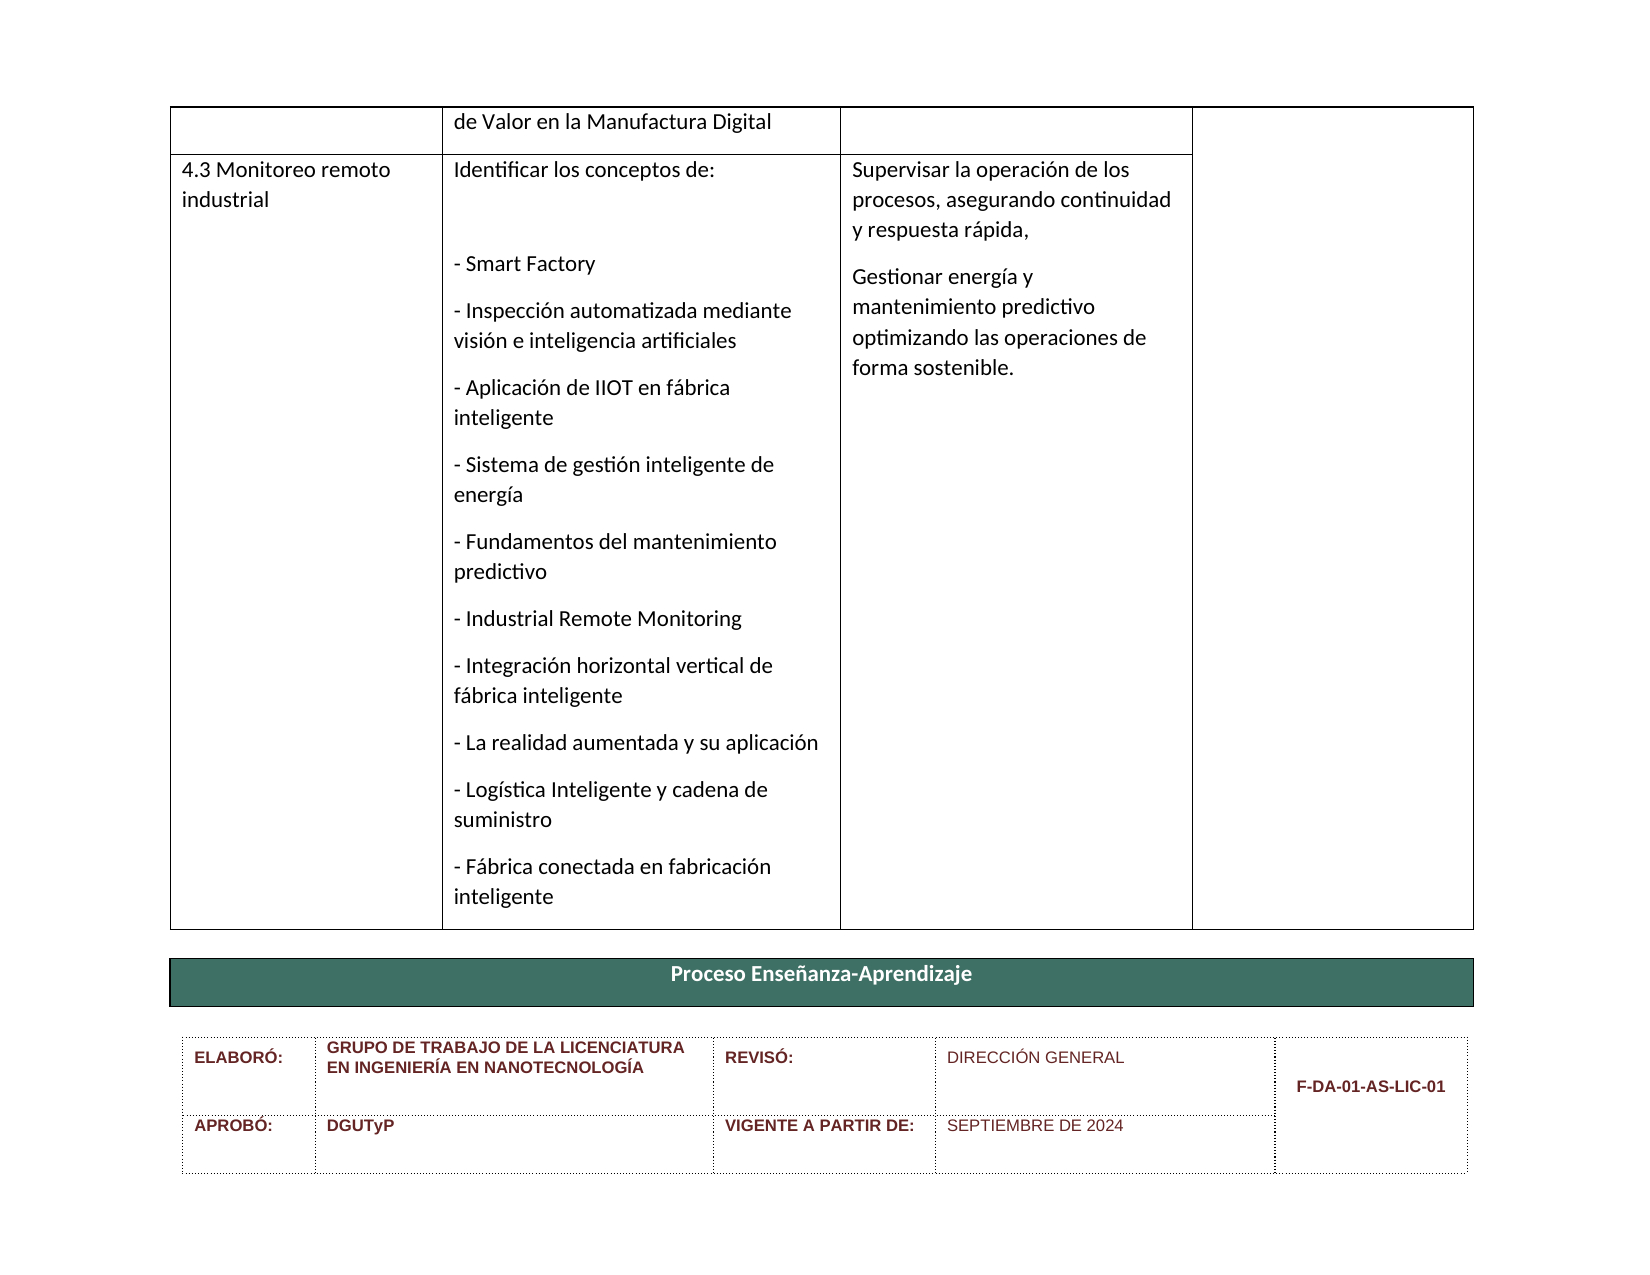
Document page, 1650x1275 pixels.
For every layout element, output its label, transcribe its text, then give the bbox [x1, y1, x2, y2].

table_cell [171, 108, 442, 154]
table_cell Supervisar la operación de los procesos, asegurando continuidad y respuesta rápida, Gestionar energía y mantenimiento predictivo optimizando las operaciones de forma sostenible. [841, 155, 1192, 929]
table_cell 4.3 Monitoreo remoto industrial [171, 155, 442, 929]
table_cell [841, 108, 1192, 154]
table_header Proceso Enseñanza-Aprendizaje [171, 959, 1473, 1006]
table_cell Identificar los conceptos de: - Smart Factory - Inspección automatizada mediante visión e inteligencia artificiales - Aplicación de IIOT en fábrica inteligente - Sistema de gestión inteligente de energía - Fundamentos del mantenimiento predictivo - Industrial Remote Monitoring - Integración horizontal vertical de fábrica inteligente - La realidad aumentada y su aplicación - Logística Inteligente y cadena de suministro - Fábrica conectada en fabricación inteligente [443, 155, 840, 929]
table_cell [443, 108, 840, 154]
